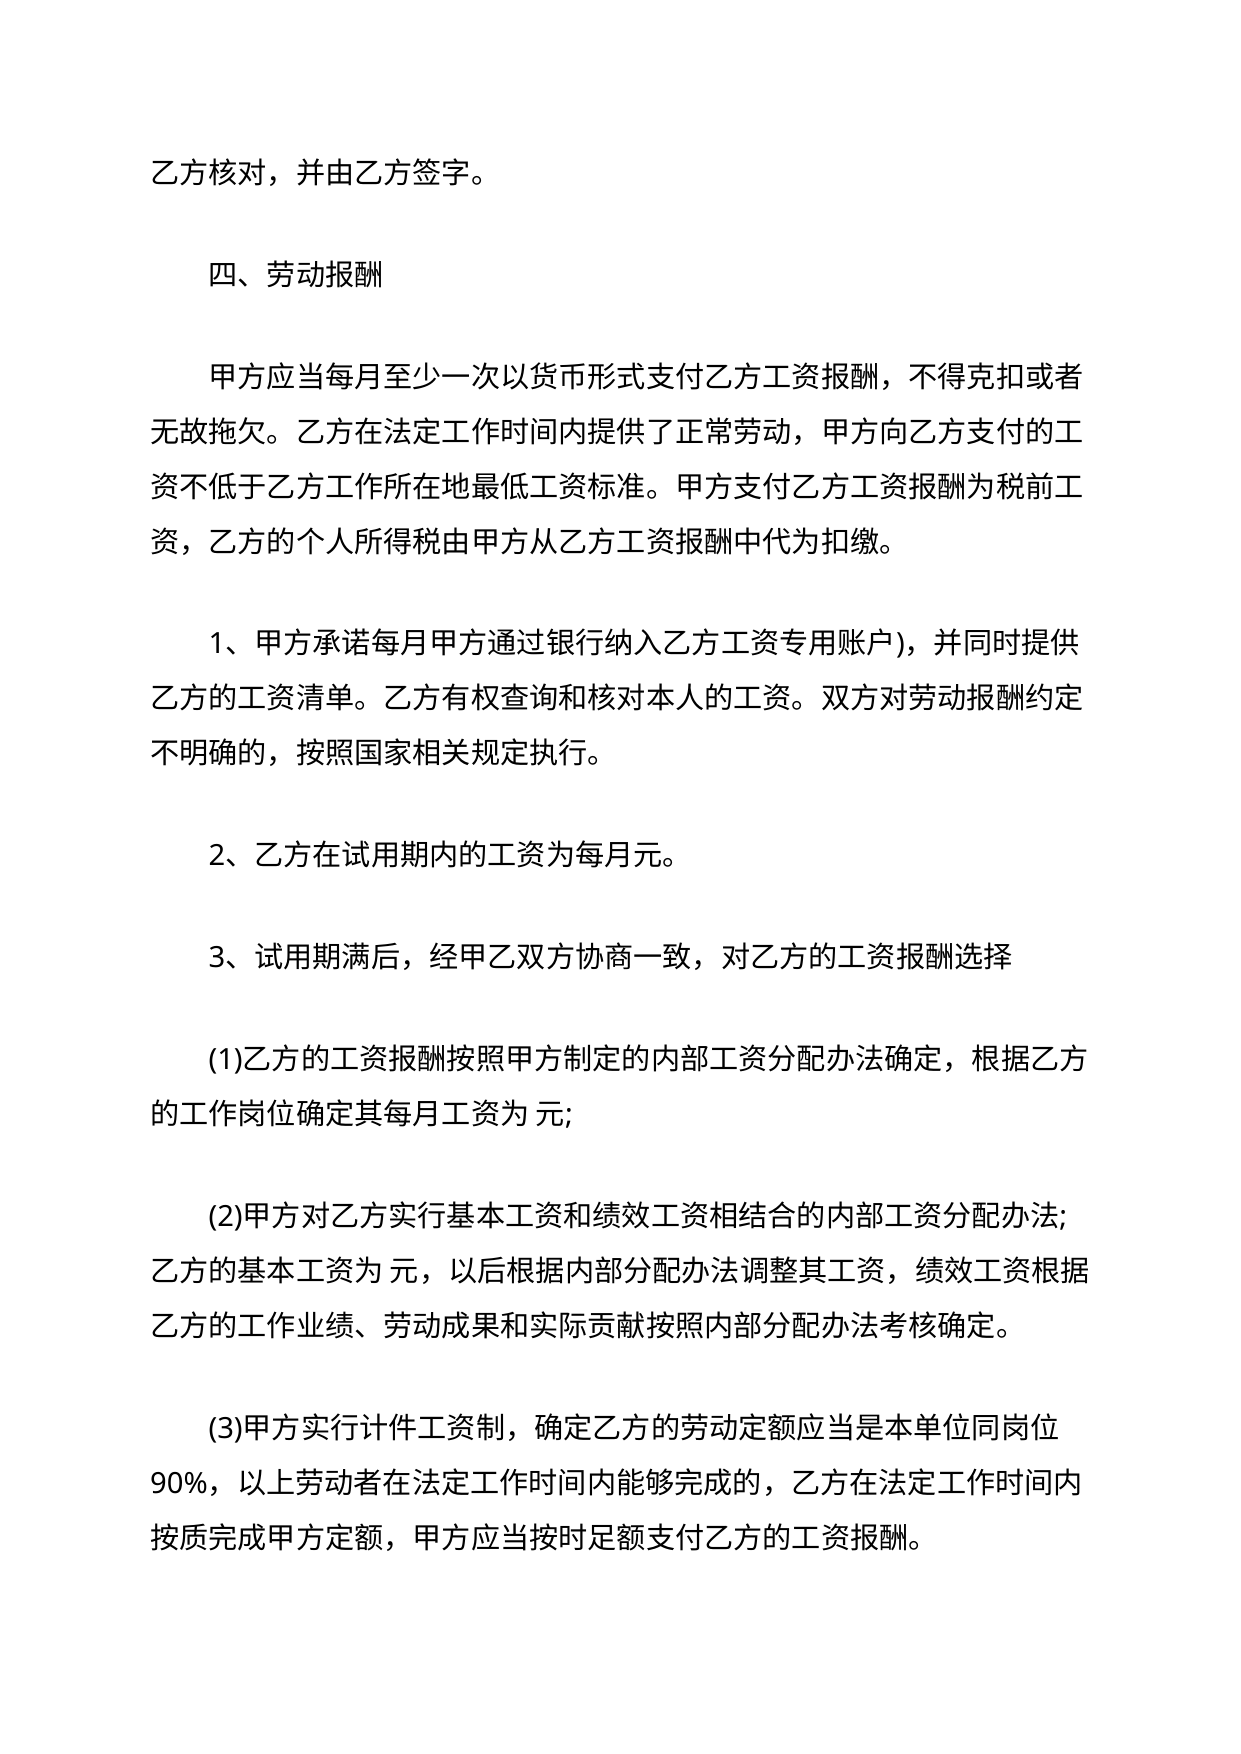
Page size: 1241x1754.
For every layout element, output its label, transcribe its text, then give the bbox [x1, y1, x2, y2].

text 2、乙方在试用期内的工资为每月元。 [150, 832, 1090, 874]
text (1)乙方的工资报酬按照甲方制定的内部工资分配办法确定，根据乙方的工作岗位确定其每月工资为 元; [150, 1036, 1090, 1133]
text (3)甲方实行计件工资制，确定乙方的劳动定额应当是本单位同岗位90%，以上劳动者在法定工作时间内能够完成的，乙方在法定工作时间内按质完成甲方定额，甲方应当按时足额支付乙方的工资报酬。 [150, 1404, 1090, 1557]
text 3、试用期满后，经甲乙双方协商一致，对乙方的工资报酬选择 [150, 934, 1090, 976]
text 1、甲方承诺每月甲方通过银行纳入乙方工资专用账户)，并同时提供乙方的工资清单。乙方有权查询和核对本人的工资。双方对劳动报酬约定不明确的，按照国家相关规定执行。 [150, 620, 1090, 772]
text 四、劳动报酬 [150, 252, 1090, 294]
text 甲方应当每月至少一次以货币形式支付乙方工资报酬，不得克扣或者无故拖欠。乙方在法定工作时间内提供了正常劳动，甲方向乙方支付的工资不低于乙方工作所在地最低工资标准。甲方支付乙方工资报酬为税前工资，乙方的个人所得税由甲方从乙方工资报酬中代为扣缴。 [150, 353, 1090, 561]
text (2)甲方对乙方实行基本工资和绩效工资相结合的内部工资分配办法;乙方的基本工资为 元，以后根据内部分配办法调整其工资，绩效工资根据乙方的工作业绩、劳动成果和实际贡献按照内部分配办法考核确定。 [150, 1193, 1090, 1345]
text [150, 150, 1090, 192]
